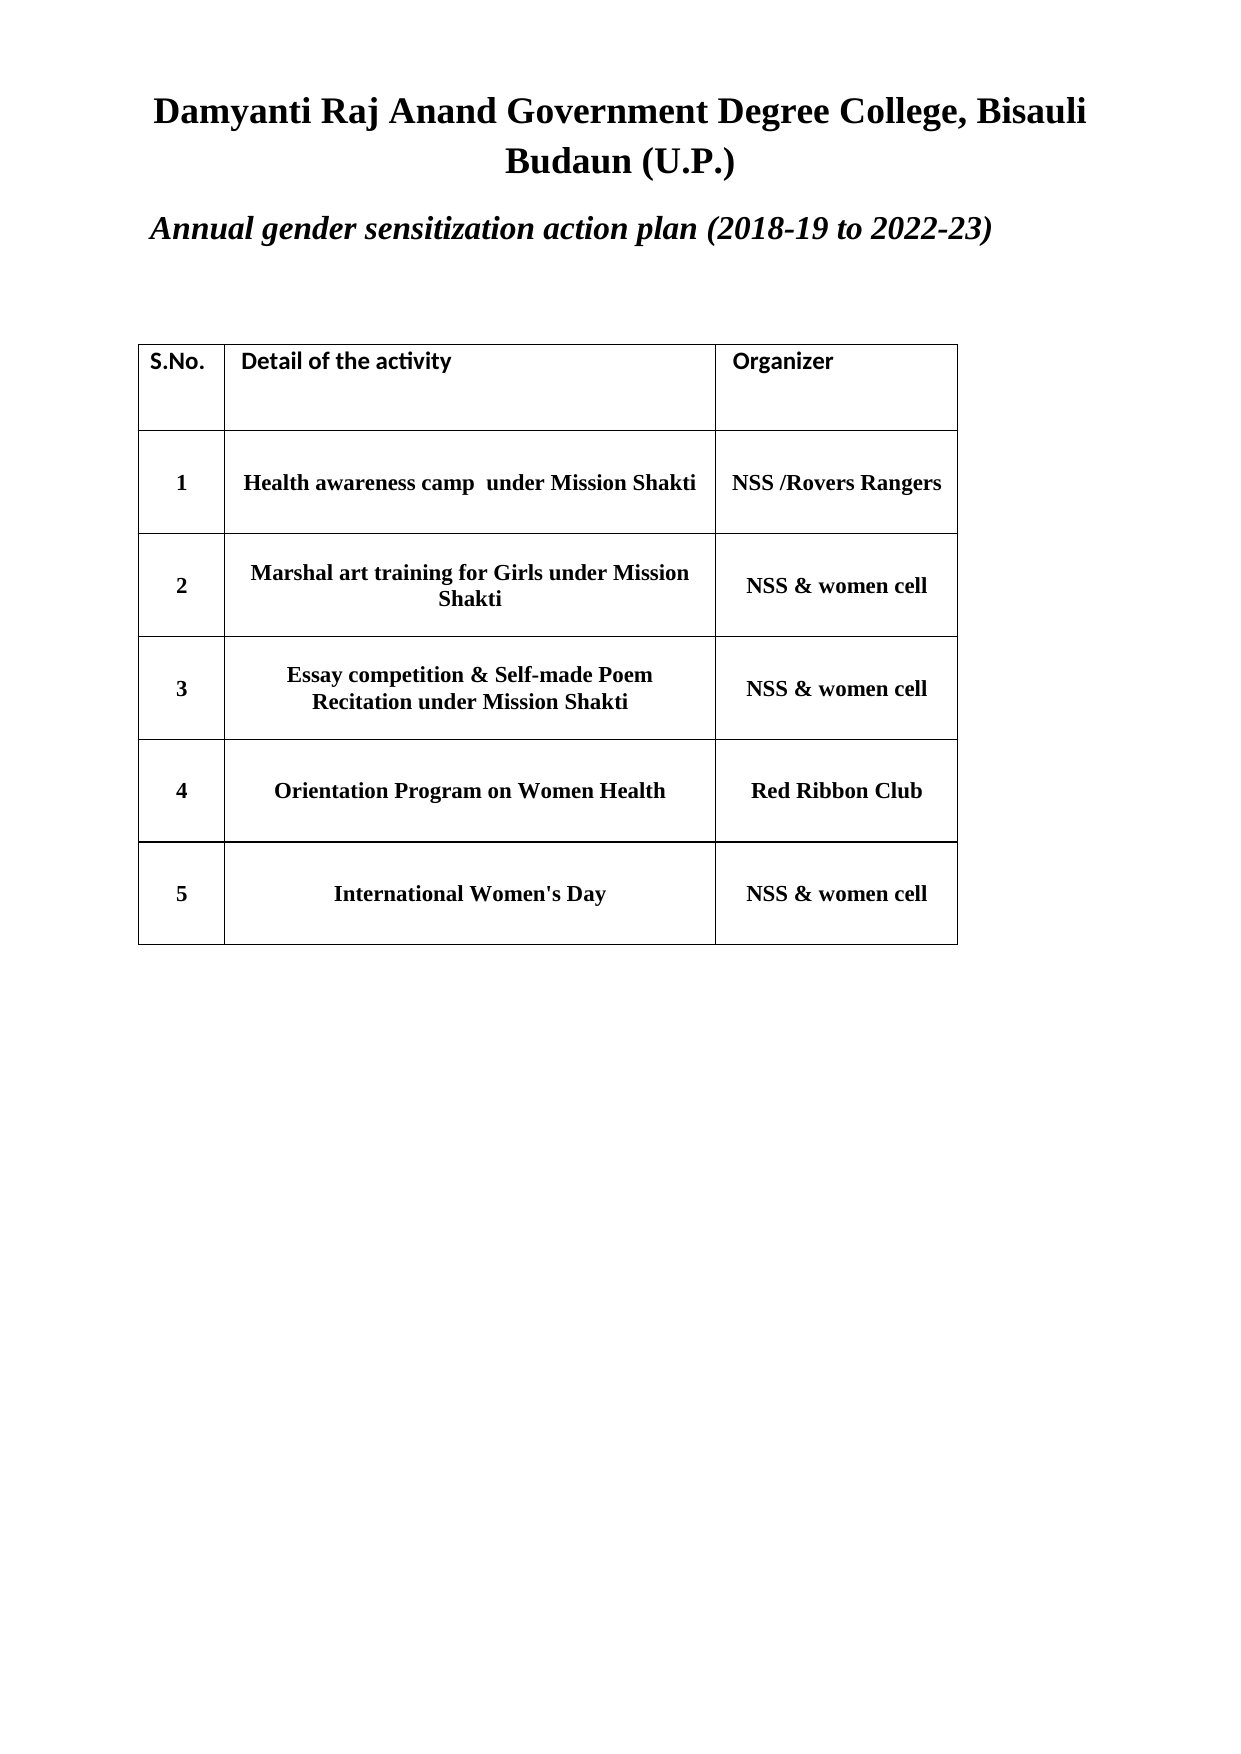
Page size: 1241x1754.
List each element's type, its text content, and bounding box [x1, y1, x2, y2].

text Annual gender sensitization action plan (2018-19 to 2022-23) [150, 209, 1090, 247]
table_header Detail of the activity [225, 345, 715, 430]
table_cell 5 [139, 843, 224, 944]
table_cell Health awareness camp under Mission Shakti [225, 431, 715, 533]
table_cell Red Ribbon Club [716, 740, 957, 841]
table_cell Essay competition & Self-made Poem Recitation under Mission Shakti [225, 637, 715, 739]
table_cell NSS & women cell [716, 637, 957, 739]
table_header S.No. [139, 345, 224, 430]
text Damyanti Raj Anand Government Degree College, Bisauli Budaun (U.P.) [150, 89, 1090, 181]
table_cell Orientation Program on Women Health [225, 740, 715, 841]
table_cell International Women's Day [225, 843, 715, 944]
table_cell 2 [139, 534, 224, 636]
table_cell NSS /Rovers Rangers [716, 431, 957, 533]
table_cell 1 [139, 431, 224, 533]
table_cell 4 [139, 740, 224, 841]
table_cell NSS & women cell [716, 534, 957, 636]
table_cell Marshal art training for Girls under Mission Shakti [225, 534, 715, 636]
table_cell NSS & women cell [716, 843, 957, 944]
table_cell 3 [139, 637, 224, 739]
table_header Organizer [716, 345, 957, 430]
